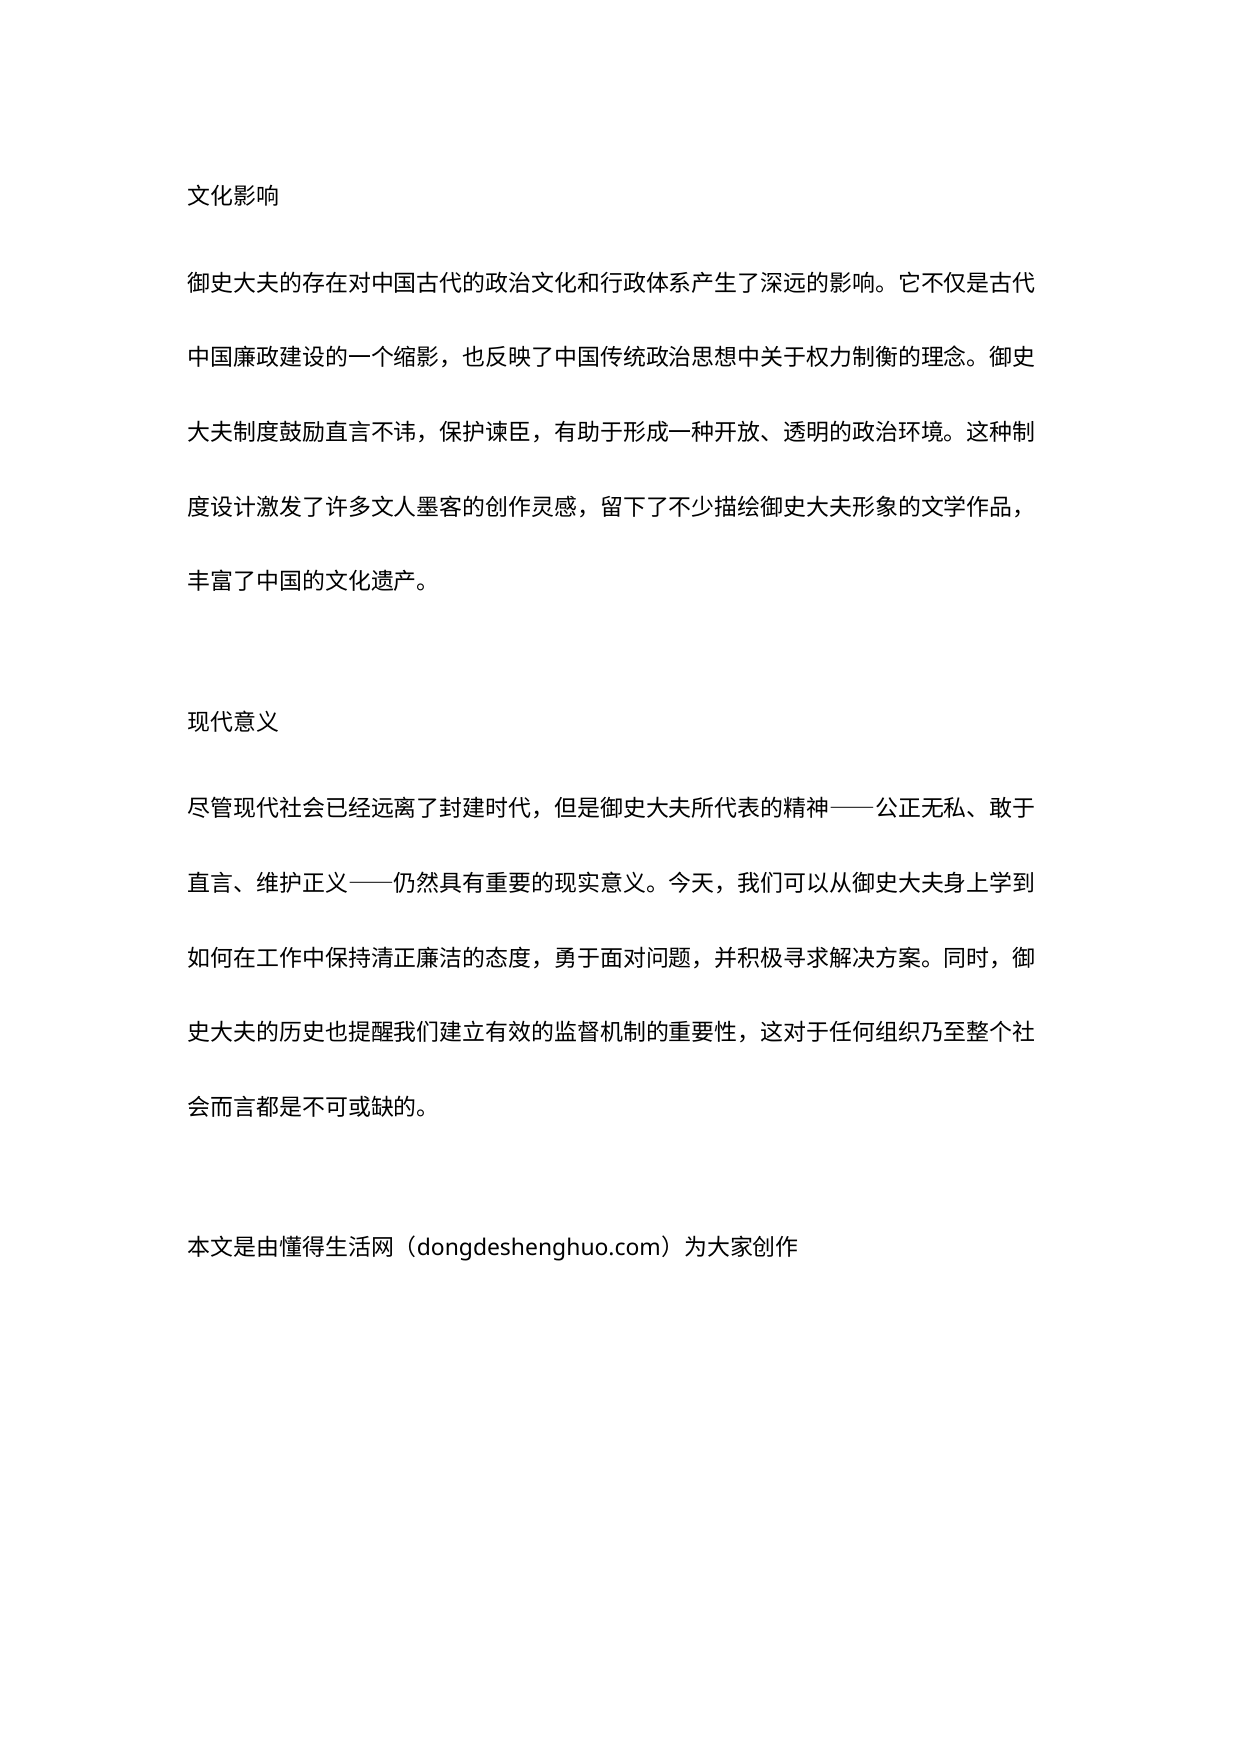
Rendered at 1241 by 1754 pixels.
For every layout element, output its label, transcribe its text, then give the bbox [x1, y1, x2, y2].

text 现代意义 [187, 688, 1053, 753]
text 尽管现代社会已经远离了封建时代，但是御史大夫所代表的精神——公正无私、敢于直言、维护正义——仍然具有重要的现实意义。今天，我们可以从御史大夫身上学到如何在工作中保持清正廉洁的态度，勇于面对问题，并积极寻求解决方案。同时，御史大夫的历史也提醒我们建立有效的监督机制的重要性，这对于任何组织乃至整个社会而言都是不可或缺的。 [187, 774, 1053, 1138]
text 本文是由懂得生活网（dongdeshenghuo.com）为大家创作 [187, 1213, 1053, 1278]
text 文化影响 [187, 162, 1053, 227]
text 御史大夫的存在对中国古代的政治文化和行政体系产生了深远的影响。它不仅是古代中国廉政建设的一个缩影，也反映了中国传统政治思想中关于权力制衡的理念。御史大夫制度鼓励直言不讳，保护谏臣，有助于形成一种开放、透明的政治环境。这种制度设计激发了许多文人墨客的创作灵感，留下了不少描绘御史大夫形象的文学作品，丰富了中国的文化遗产。 [187, 248, 1053, 612]
